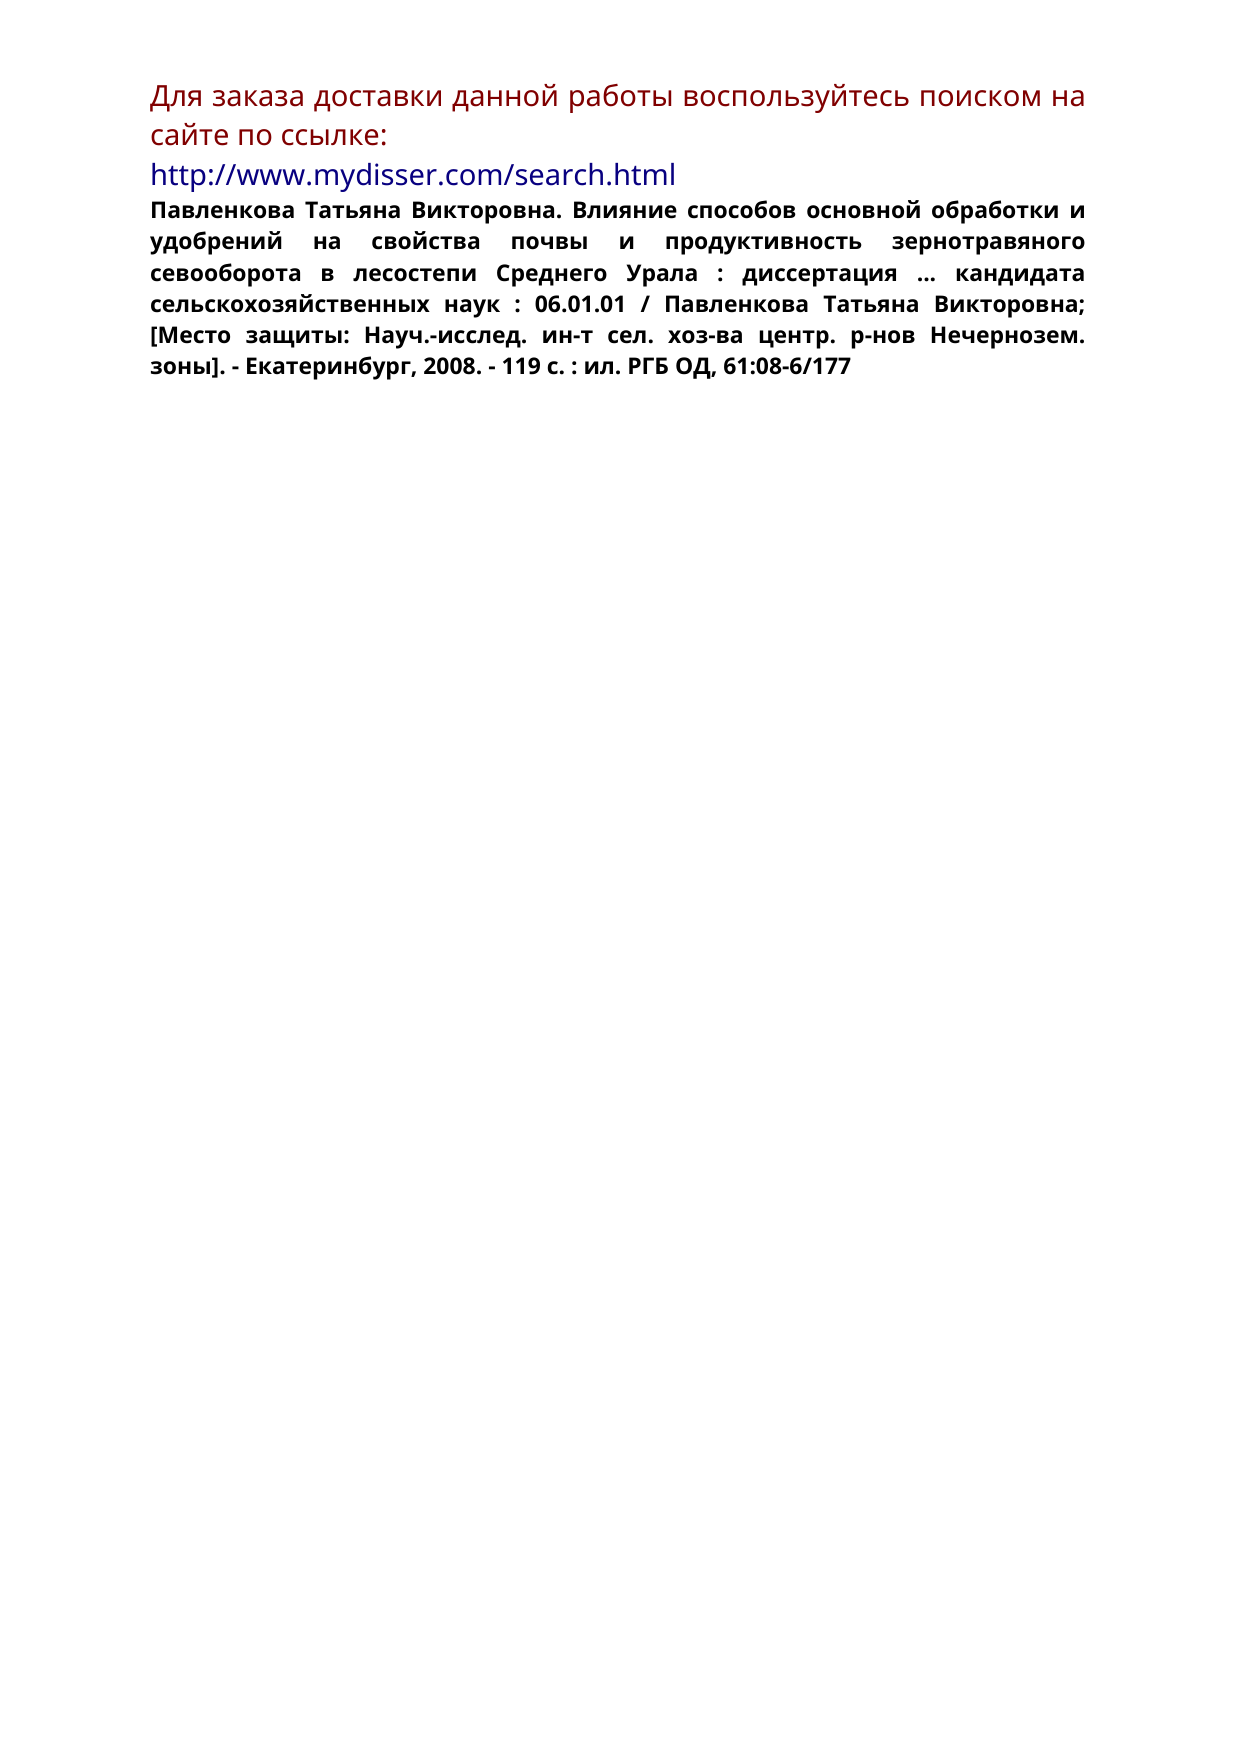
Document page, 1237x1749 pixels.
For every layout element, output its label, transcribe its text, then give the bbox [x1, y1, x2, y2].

text Павленкова Татьяна Викторовна. Влияние способов основной обработки и удобрений на свойства почвы и продуктивность зернотравяного севооборота в лесостепи Среднего Урала : диссертация ... кандидата сельскохозяйственных наук : 06.01.01 / Павленкова Татьяна Викторовна; [Место защиты: Науч.-исслед. ин-т сел. хоз-ва центр. р-нов Нечернозем. зоны]. - Екатеринбург, 2008. - 119 с. : ил. РГБ ОД, 61:08-6/177 [150, 194, 1086, 382]
